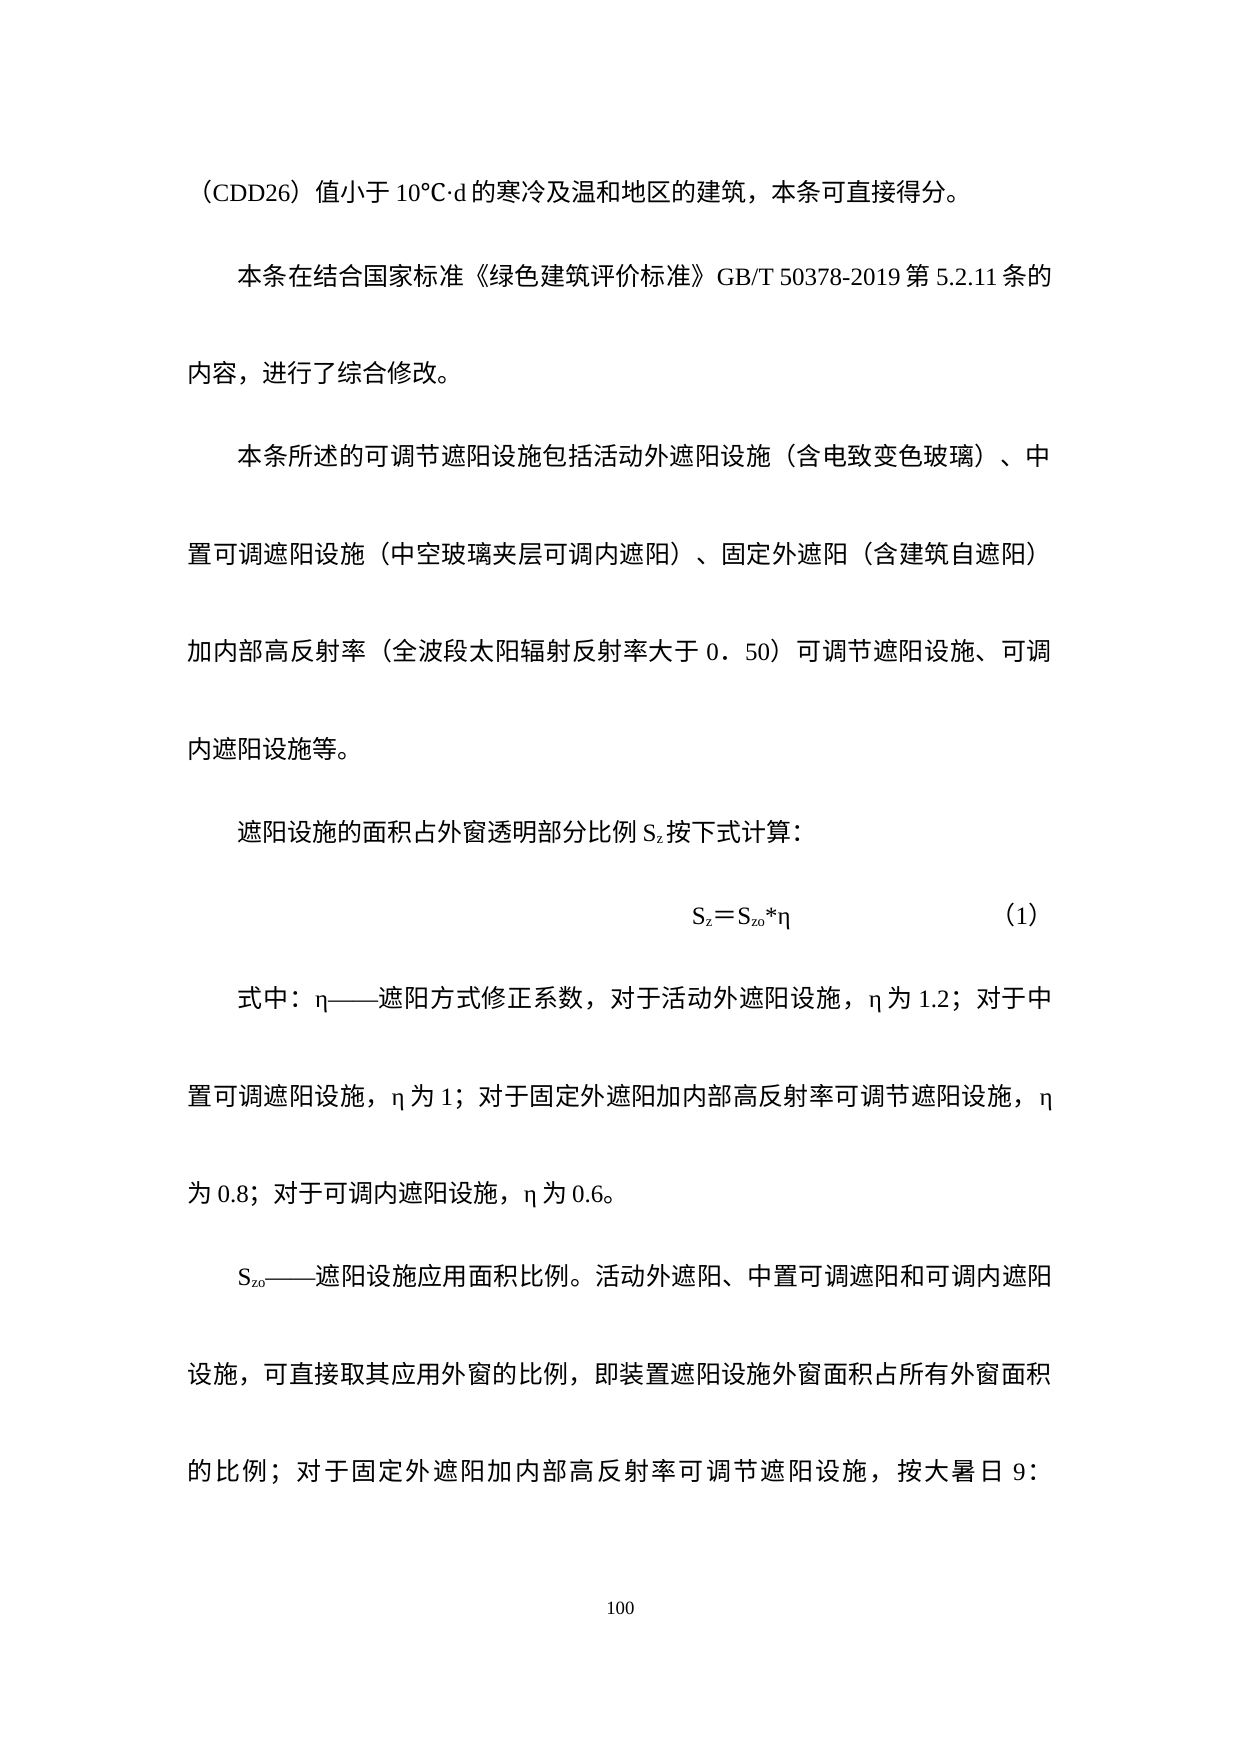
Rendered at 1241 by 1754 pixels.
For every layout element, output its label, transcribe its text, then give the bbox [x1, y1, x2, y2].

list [187, 158, 1053, 223]
text 式中：η——遮阳方式修正系数，对于活动外遮阳设施，η为1.2；对于中置可调遮阳设施，η为1；对于固定外遮阳加内部高反射率可调节遮阳设施，η为0.8；对于可调内遮阳设施，η为0.6。 [187, 964, 1053, 1224]
text Sz＝Szo*η （1） [187, 881, 1053, 946]
text 本条在结合国家标准《绿色建筑评价标准》GB/T 50378-2019第5.2.11条的内容，进行了综合修改。 [187, 242, 1053, 404]
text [187, 1242, 1053, 1502]
text 遮阳设施的面积占外窗透明部分比例Sz按下式计算： [187, 798, 1053, 863]
text 本条所述的可调节遮阳设施包括活动外遮阳设施（含电致变色玻璃）、中置可调遮阳设施（中空玻璃夹层可调内遮阳）、固定外遮阳（含建筑自遮阳）加内部高反射率（全波段太阳辐射反射率大于0．50）可调节遮阳设施、可调内遮阳设施等。 [187, 422, 1053, 780]
